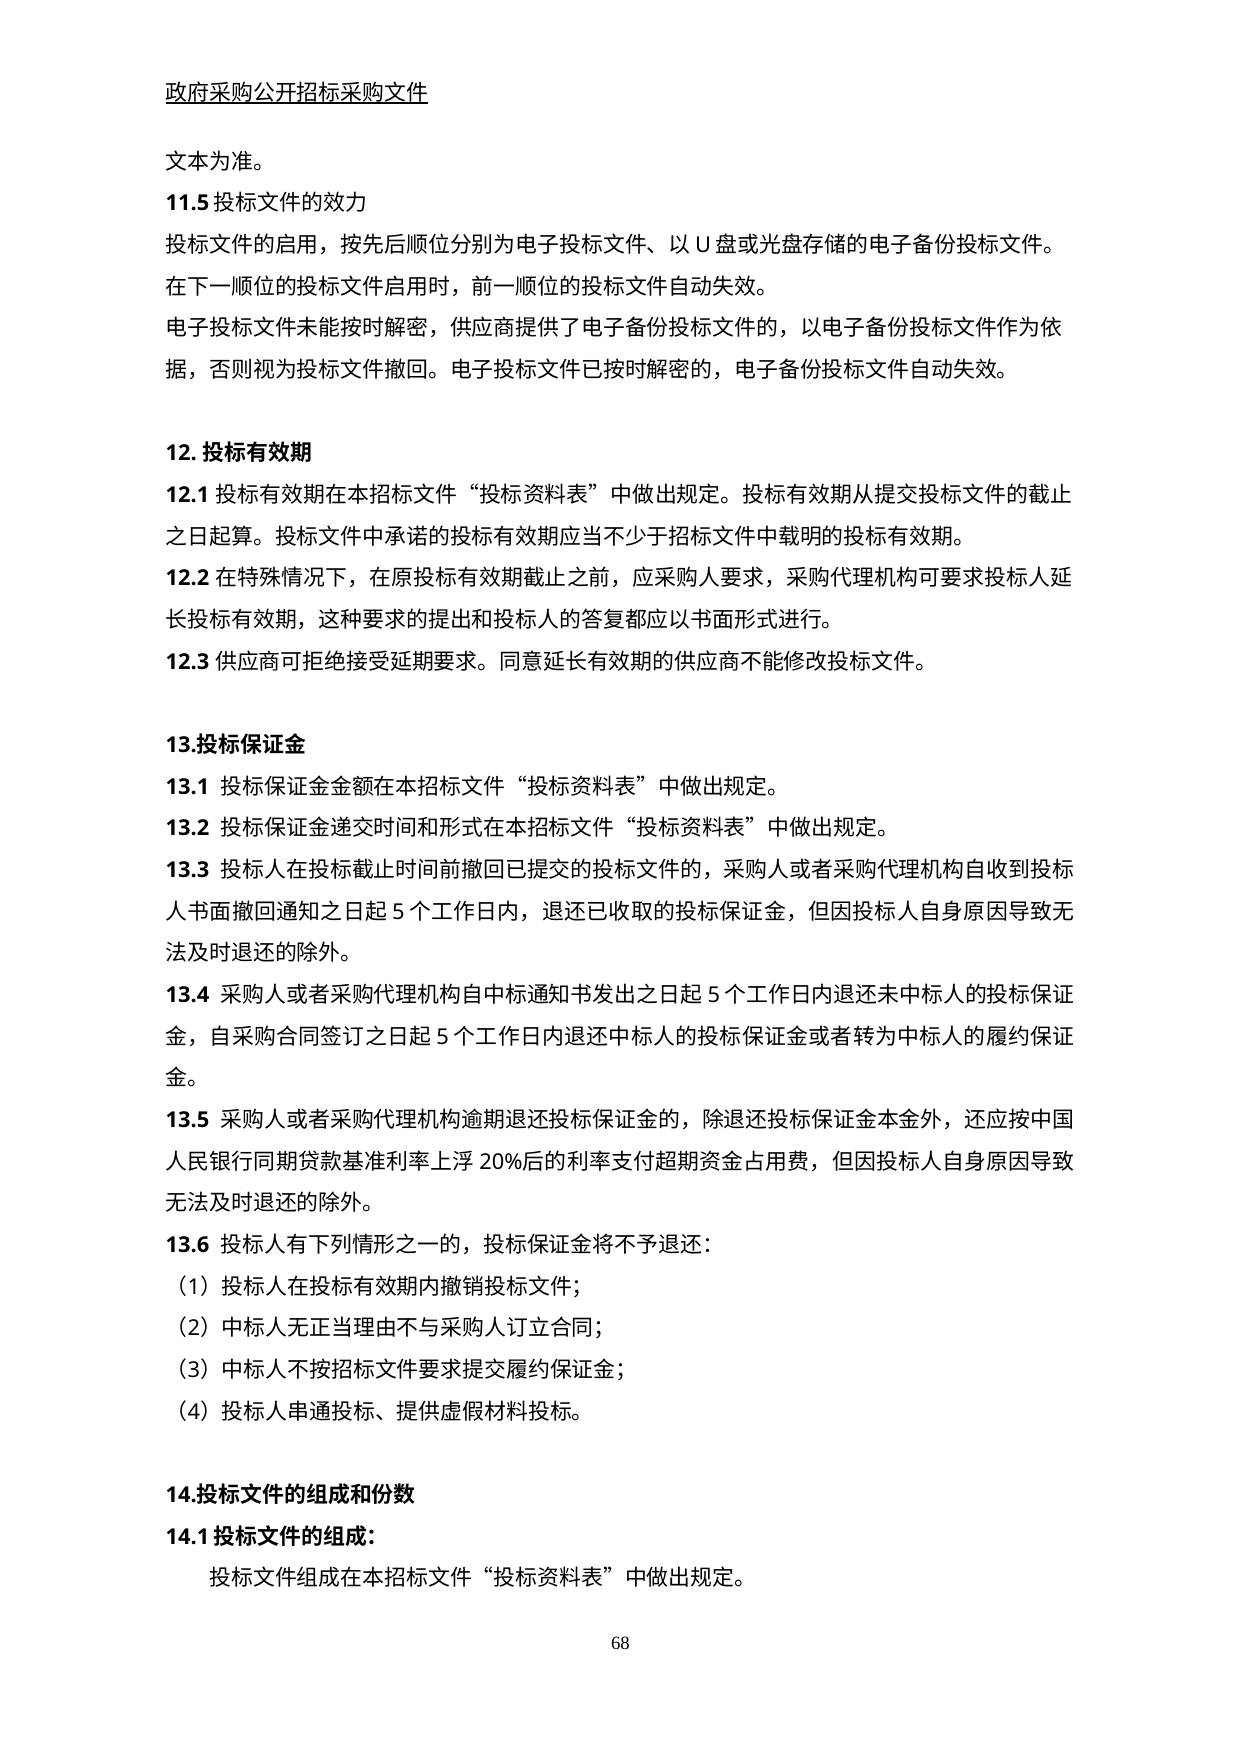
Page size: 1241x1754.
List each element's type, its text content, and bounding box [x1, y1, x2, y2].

text 投标文件的启用，按先后顺位分别为电子投标文件、以U盘或光盘存储的电子备份投标文件。在下一顺位的投标文件启用时，前一顺位的投标文件自动失效。 [165, 219, 1075, 302]
text 13.5 采购人或者采购代理机构逾期退还投标保证金的，除退还投标保证金本金外，还应按中国人民银行同期贷款基准利率上浮20%后的利率支付超期资金占用费，但因投标人自身原因导致无法及时退还的除外。 [165, 1094, 1075, 1219]
text 投标文件组成在本招标文件“投标资料表”中做出规定。 [165, 1552, 1075, 1594]
text 12.3 供应商可拒绝接受延期要求。同意延长有效期的供应商不能修改投标文件。 [165, 636, 1075, 677]
text （4）投标人串通投标、提供虚假材料投标。 [165, 1386, 1075, 1427]
text 13.3 投标人在投标截止时间前撤回已提交的投标文件的，采购人或者采购代理机构自收到投标人书面撤回通知之日起5个工作日内，退还已收取的投标保证金，但因投标人自身原因导致无法及时退还的除外。 [165, 844, 1075, 969]
text 12. 投标有效期 [165, 427, 1075, 469]
text 13.1 投标保证金金额在本招标文件“投标资料表”中做出规定。 [165, 761, 1075, 802]
text 电子投标文件未能按时解密，供应商提供了电子备份投标文件的，以电子备份投标文件作为依据，否则视为投标文件撤回。电子投标文件已按时解密的，电子备份投标文件自动失效。 [165, 302, 1075, 386]
text （3）中标人不按招标文件要求提交履约保证金； [165, 1344, 1075, 1386]
text 13.2 投标保证金递交时间和形式在本招标文件“投标资料表”中做出规定。 [165, 802, 1075, 844]
text 11.5投标文件的效力 [165, 177, 1075, 219]
text 14.投标文件的组成和份数 [165, 1469, 1075, 1511]
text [165, 136, 1075, 177]
text （1）投标人在投标有效期内撤销投标文件； [165, 1261, 1075, 1302]
text 13.投标保证金 [165, 719, 1075, 761]
text 13.6 投标人有下列情形之一的，投标保证金将不予退还： [165, 1219, 1075, 1261]
text 14.1投标文件的组成： [165, 1511, 1075, 1552]
text 12.1 投标有效期在本招标文件“投标资料表”中做出规定。投标有效期从提交投标文件的截止之日起算。投标文件中承诺的投标有效期应当不少于招标文件中载明的投标有效期。 [165, 469, 1075, 552]
text 13.4 采购人或者采购代理机构自中标通知书发出之日起5个工作日内退还未中标人的投标保证金，自采购合同签订之日起5个工作日内退还中标人的投标保证金或者转为中标人的履约保证金。 [165, 969, 1075, 1094]
text （2）中标人无正当理由不与采购人订立合同； [165, 1302, 1075, 1344]
text 12.2 在特殊情况下，在原投标有效期截止之前，应采购人要求，采购代理机构可要求投标人延长投标有效期，这种要求的提出和投标人的答复都应以书面形式进行。 [165, 552, 1075, 636]
